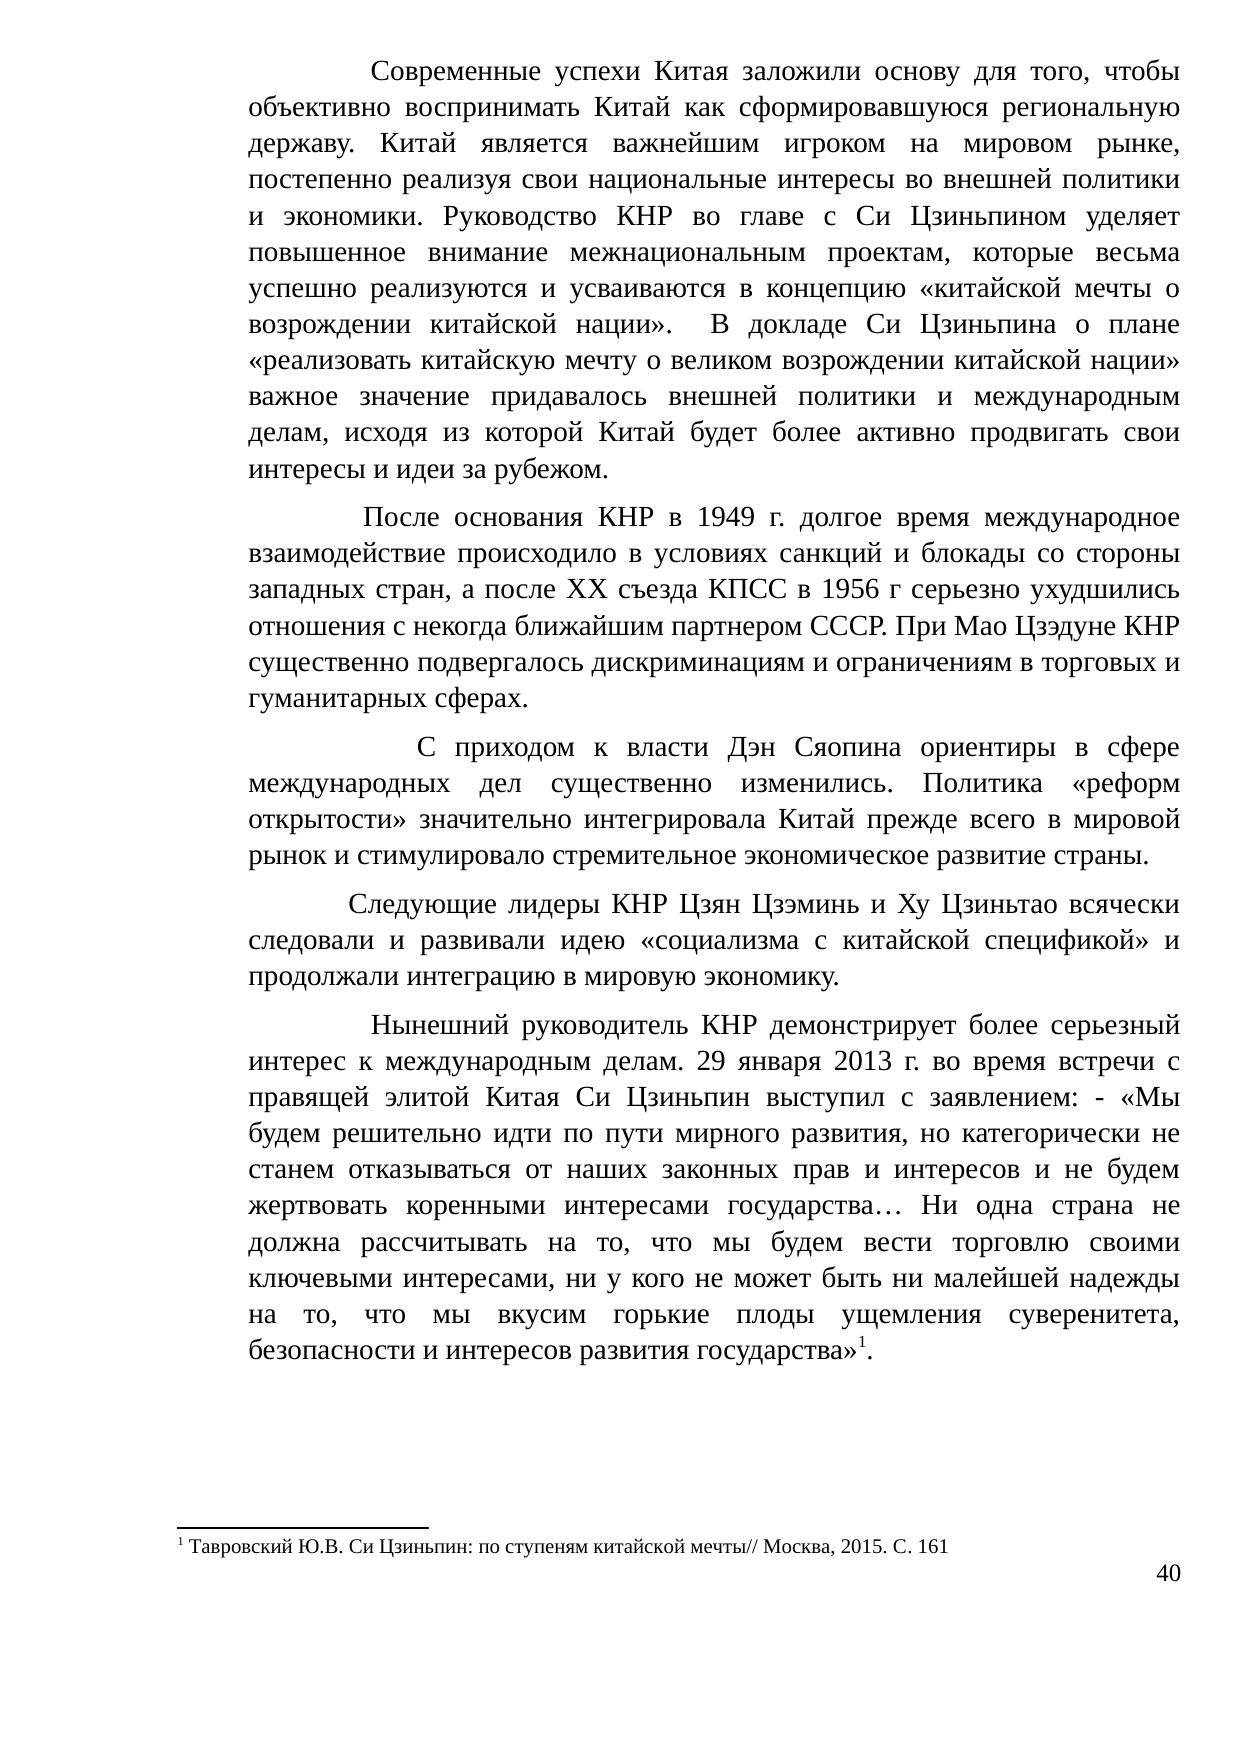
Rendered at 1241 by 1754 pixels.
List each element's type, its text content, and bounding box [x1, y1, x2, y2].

subtitle Нынешний руководитель КНР демонстрирует более серьезный интерес к международным делам. 29 января 2013 г. во время встречи с правящей элитой Китая Си Цзиньпин выступил с заявлением: - «Мы будем решительно идти по пути мирного развития, но категорически не станем отказываться от наших законных прав и интересов и не будем жертвовать коренными интересами государства… Ни одна страна не должна рассчитывать на то, что мы будем вести торговлю своими ключевыми интересами, ни у кого не может быть ни малейшей надежды на то, что мы вкусим горькие плоды ущемления суверенитета, безопасности и интересов развития государства». [248, 1007, 1181, 1366]
subtitle С приходом к власти Дэн Сяопина ориентиры в сфере международных дел существенно изменились. Политика «реформ открытости» значительно интегрировала Китай прежде всего в мировой рынок и стимулировало стремительное экономическое развитие страны. [248, 729, 1181, 871]
subtitle После основания КНР в 1949 г. долгое время международное взаимодействие происходило в условиях санкций и блокады со стороны западных стран, а после XX съезда КПСС в 1956 г серьезно ухудшились отношения с некогда ближайшим партнером СССР. При Мао Цзэдуне КНР существенно подвергалось дискриминациям и ограничениям в торговых и гуманитарных сферах. [248, 499, 1181, 714]
subtitle Следующие лидеры КНР Цзян Цзэминь и Ху Цзиньтао всячески следовали и развивали идею «социализма с китайской спецификой» и продолжали интеграцию в мировую экономику. [248, 886, 1181, 992]
subtitle Современные успехи Китая заложили основу для того, чтобы объективно воспринимать Китай как сформировавшуюся региональную державу. Китай является важнейшим игроком на мировом рынке, постепенно реализуя свои национальные интересы во внешней политики и экономики. Руководство КНР во главе с Си Цзиньпином уделяет повышенное внимание межнациональным проектам, которые весьма успешно реализуются и усваиваются в концепцию «китайской мечты о возрождении китайской нации». В докладе Си Цзиньпина о плане «реализовать китайскую мечту о великом возрождении китайской нации» важное значение придавалось внешней политики и международным делам, исходя из которой Китай будет более активно продвигать свои интересы и идеи за рубежом. [248, 53, 1181, 484]
